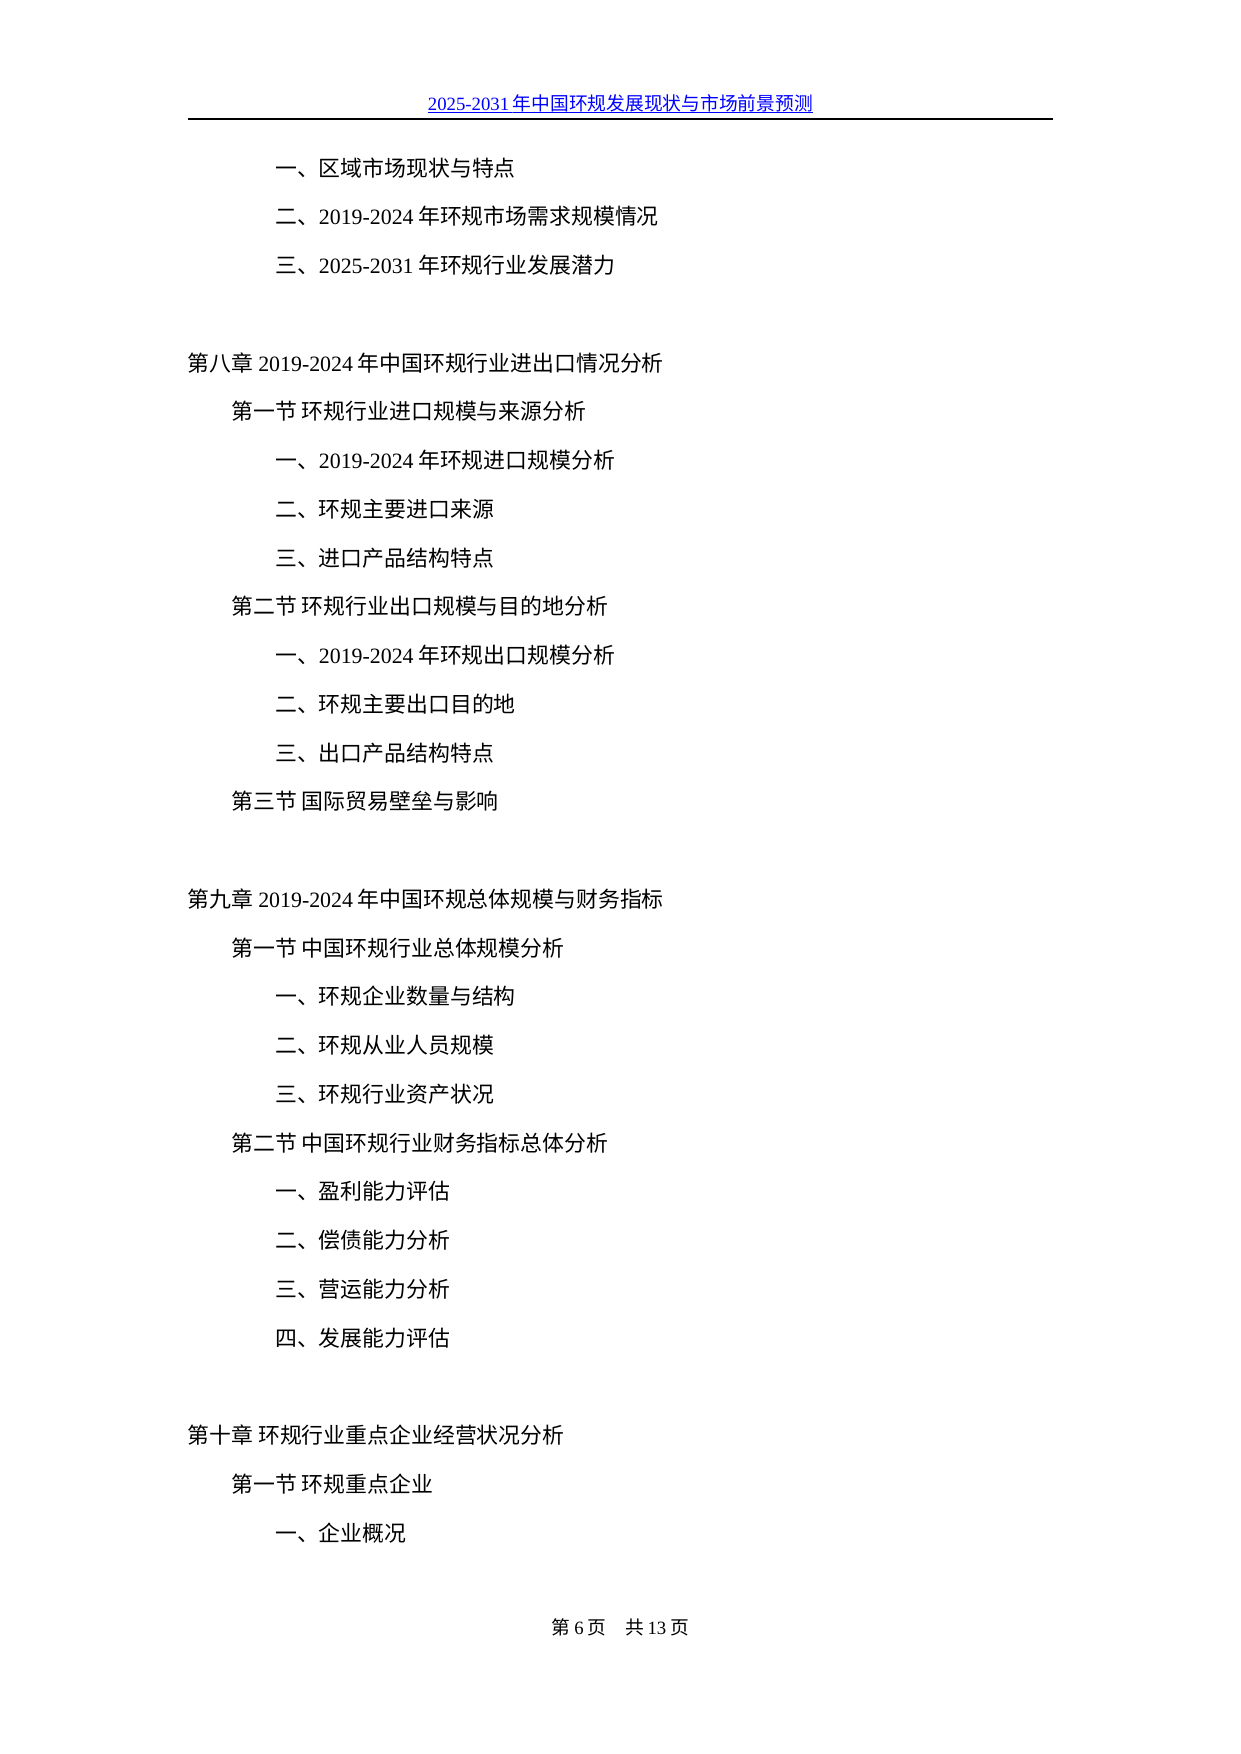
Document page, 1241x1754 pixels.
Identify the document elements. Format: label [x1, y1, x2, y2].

text [187, 150, 1053, 1548]
